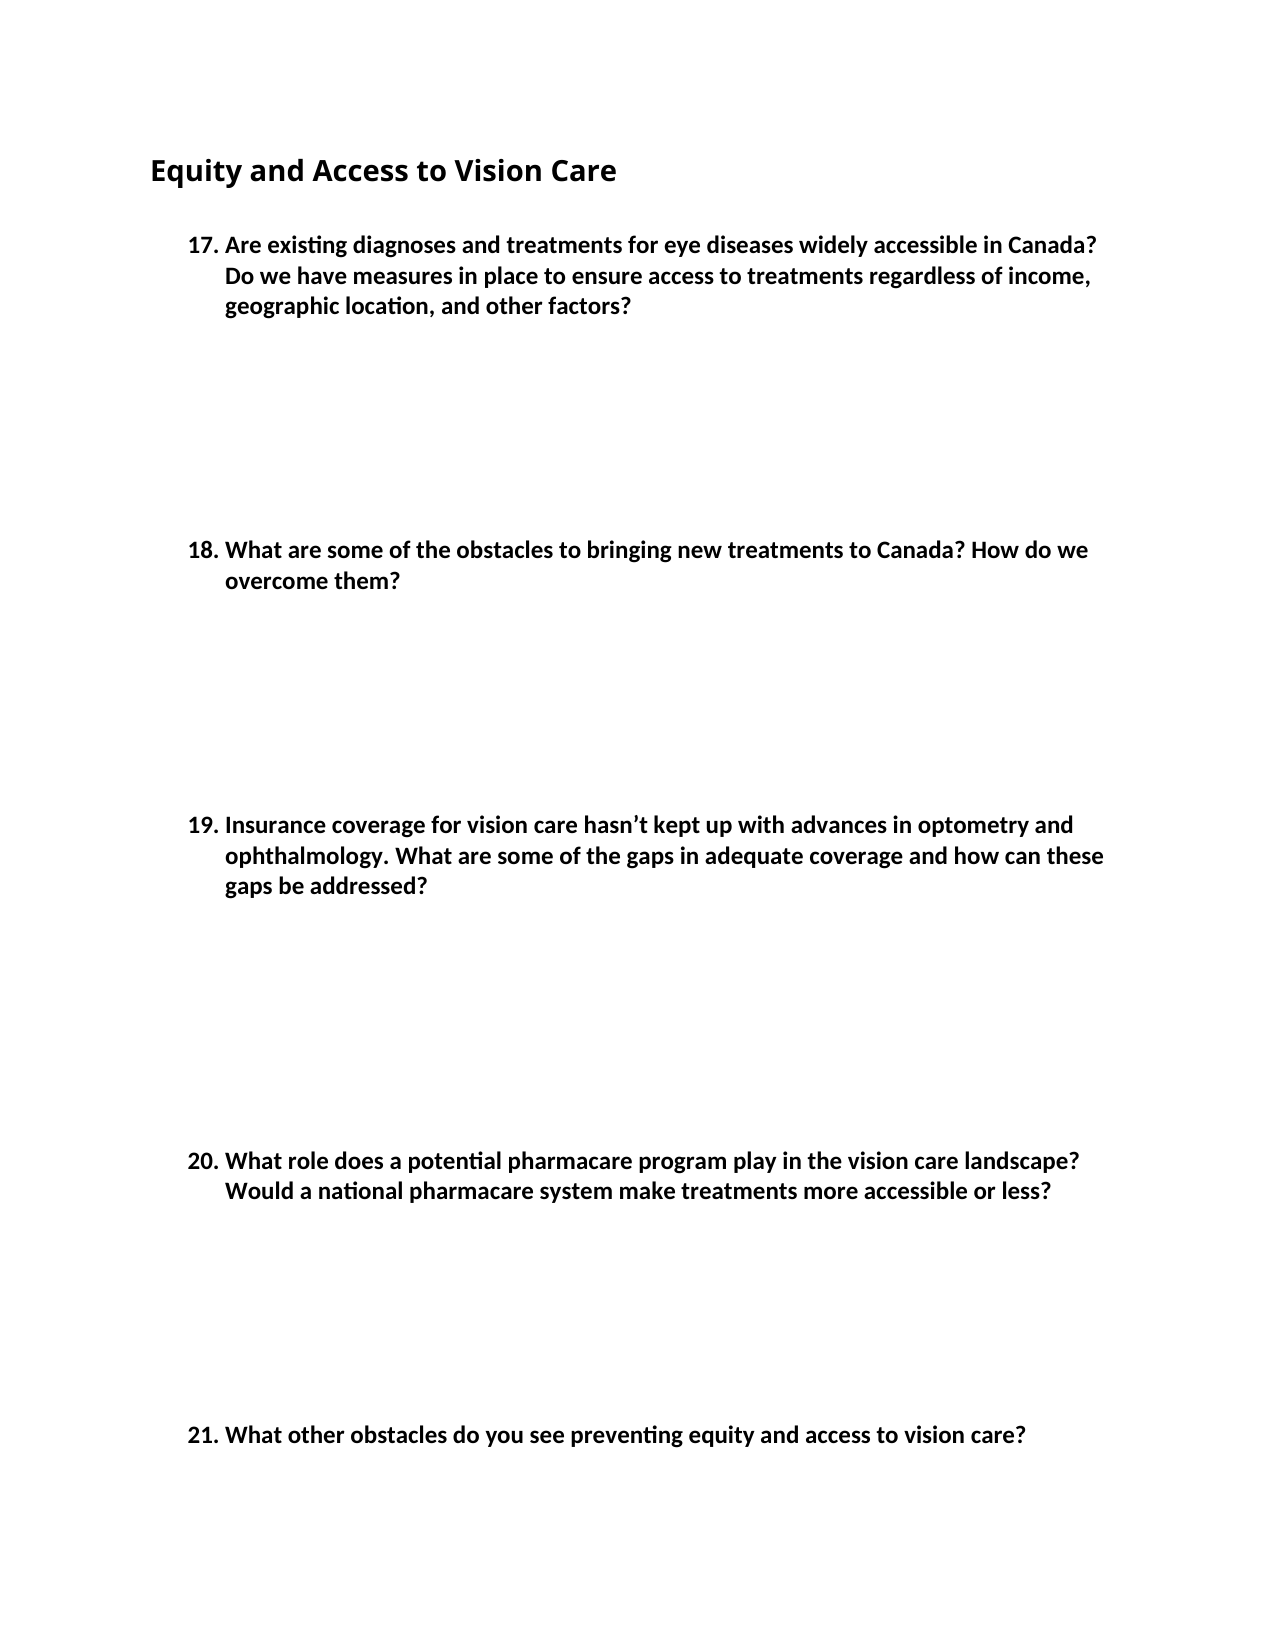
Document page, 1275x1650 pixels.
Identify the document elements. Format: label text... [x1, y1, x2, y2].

list Insurance coverage for vision care hasn’t kept up with advances in optometry and ophthalmology. What are some of the gaps in adequate coverage and how can these gaps be addressed? [187, 809, 1125, 1145]
list What are some of the obstacles to bringing new treatments to Canada? How do we overcome them? [187, 534, 1125, 809]
subtitle Equity and Access to Vision Care [150, 150, 1125, 229]
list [187, 1420, 1125, 1481]
list Are existing diagnoses and treatments for eye diseases widely accessible in Canada? Do we have measures in place to ensure access to treatments regardless of income, geographic location, and other factors? [187, 229, 1125, 534]
list What role does a potential pharmacare program play in the vision care landscape? Would a national pharmacare system make treatments more accessible or less? [187, 1145, 1125, 1420]
